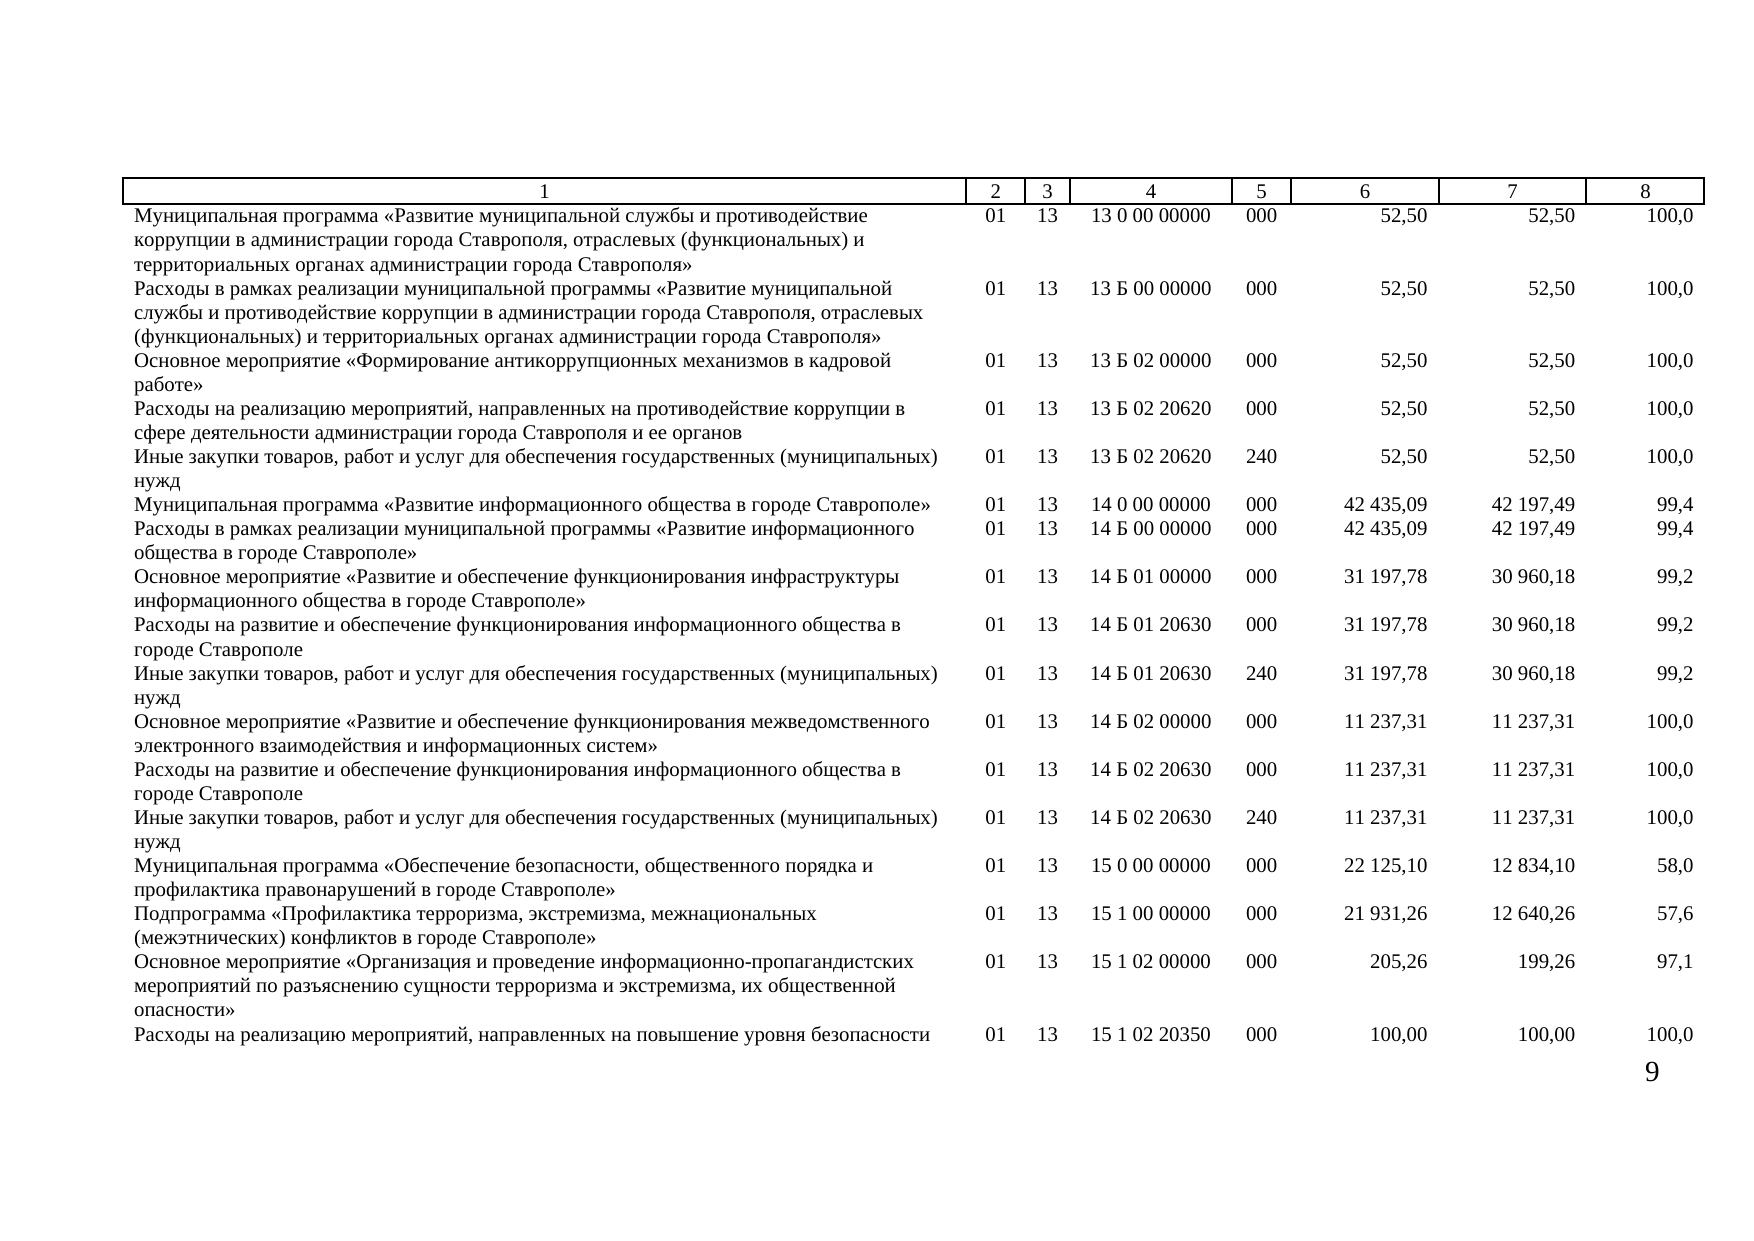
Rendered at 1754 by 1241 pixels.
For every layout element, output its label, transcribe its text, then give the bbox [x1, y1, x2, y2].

table_cell 14 Б 02 00000 [1070, 709, 1232, 757]
table_cell Расходы в рамках реализации муниципальной программы «Развитие муниципальной службы и противодействие коррупции в администрации города Ставрополя, отраслевых (функциональных) и территориальных органах администрации города Ставрополя» [123, 276, 966, 348]
table_cell 13 [1025, 205, 1069, 276]
table_cell 100,00 [1291, 1021, 1438, 1046]
table_cell 01 [966, 205, 1025, 276]
table_cell 01 [966, 757, 1025, 805]
table_cell 01 [966, 348, 1025, 396]
table_cell 01 [966, 709, 1025, 757]
table_cell 15 1 02 00000 [1070, 949, 1232, 1021]
table_cell 01 [966, 613, 1025, 661]
table_cell Расходы на развитие и обеспечение функционирования информационного общества в городе Ставрополе [123, 757, 966, 805]
table_cell 21 931,26 [1291, 901, 1438, 949]
table_header 1 [124, 179, 965, 203]
table_cell 13 [1025, 613, 1069, 661]
table_cell 30 960,18 [1439, 613, 1586, 661]
table_cell 000 [1232, 949, 1291, 1021]
table_cell 000 [1232, 516, 1291, 564]
table_cell 01 [966, 516, 1025, 564]
table_cell Иные закупки товаров, работ и услуг для обеспечения государственных (муниципальных) нужд [123, 444, 966, 492]
table_cell 99,4 [1586, 516, 1704, 564]
table_cell 240 [1232, 805, 1291, 853]
table_cell 52,50 [1439, 396, 1586, 444]
table_cell Иные закупки товаров, работ и услуг для обеспечения государственных (муниципальных) нужд [123, 661, 966, 709]
table_cell 000 [1232, 205, 1291, 276]
table_cell 100,0 [1586, 348, 1704, 396]
table_cell 01 [966, 492, 1025, 516]
table_cell Основное мероприятие «Формирование антикоррупционных механизмов в кадровой работе» [123, 348, 966, 396]
table_cell 000 [1232, 853, 1291, 901]
table_cell 13 [1025, 348, 1069, 396]
table_cell 13 [1025, 661, 1069, 709]
table_cell 97,1 [1586, 949, 1704, 1021]
table_cell 13 Б 02 20620 [1070, 444, 1232, 492]
table_header 5 [1233, 179, 1290, 203]
table_cell 01 [966, 276, 1025, 348]
table_cell 13 [1025, 516, 1069, 564]
table_cell 100,0 [1586, 444, 1704, 492]
table_cell 13 [1025, 1021, 1069, 1046]
table_cell 100,0 [1586, 205, 1704, 276]
table_cell 240 [1232, 661, 1291, 709]
table_cell 12 640,26 [1439, 901, 1586, 949]
table_header 6 [1292, 179, 1438, 203]
table_cell 240 [1232, 444, 1291, 492]
table_cell 22 125,10 [1291, 853, 1438, 901]
table_cell Муниципальная программа «Развитие муниципальной службы и противодействие коррупции в администрации города Ставрополя, отраслевых (функциональных) и территориальных органах администрации города Ставрополя» [123, 205, 966, 276]
table_cell 11 237,31 [1439, 805, 1586, 853]
table_cell 13 [1025, 444, 1069, 492]
table_cell 01 [966, 901, 1025, 949]
table_cell 11 237,31 [1291, 757, 1438, 805]
table_cell 01 [966, 1021, 1025, 1046]
table_cell 000 [1232, 1021, 1291, 1046]
table_cell 100,0 [1586, 396, 1704, 444]
table_cell 11 237,31 [1439, 709, 1586, 757]
table_cell 000 [1232, 709, 1291, 757]
table_cell 000 [1232, 757, 1291, 805]
table_header 8 [1587, 179, 1703, 203]
table_cell 100,0 [1586, 757, 1704, 805]
table_cell 52,50 [1291, 205, 1438, 276]
table_cell 31 197,78 [1291, 564, 1438, 612]
table_cell 14 Б 01 00000 [1070, 564, 1232, 612]
table_cell 15 1 00 00000 [1070, 901, 1232, 949]
table_cell Основное мероприятие «Развитие и обеспечение функционирования инфраструктуры информационного общества в городе Ставрополе» [123, 564, 966, 612]
table_cell 13 Б 00 00000 [1070, 276, 1232, 348]
table_cell 52,50 [1439, 444, 1586, 492]
table_cell 01 [966, 661, 1025, 709]
table_cell 11 237,31 [1291, 709, 1438, 757]
table_cell 000 [1232, 492, 1291, 516]
table_cell 14 Б 00 00000 [1070, 516, 1232, 564]
table_cell Основное мероприятие «Развитие и обеспечение функционирования межведомственного электронного взаимодействия и информационных систем» [123, 709, 966, 757]
table_cell 14 0 00 00000 [1070, 492, 1232, 516]
table_cell 100,0 [1586, 709, 1704, 757]
table_cell 13 Б 02 20620 [1070, 396, 1232, 444]
table_cell 000 [1232, 348, 1291, 396]
table_cell Расходы на развитие и обеспечение функционирования информационного общества в городе Ставрополе [123, 613, 966, 661]
table_cell 01 [966, 949, 1025, 1021]
table_cell 13 [1025, 757, 1069, 805]
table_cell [123, 1021, 966, 1046]
table_cell Муниципальная программа «Развитие информационного общества в городе Ставрополе» [123, 492, 966, 516]
table_cell 13 [1025, 492, 1069, 516]
table_cell 57,6 [1586, 901, 1704, 949]
table_cell 13 [1025, 901, 1069, 949]
table_cell Муниципальная программа «Обеспечение безопасности, общественного порядка и профилактика правонарушений в городе Ставрополе» [123, 853, 966, 901]
table_cell 13 [1025, 949, 1069, 1021]
table_cell Иные закупки товаров, работ и услуг для обеспечения государственных (муниципальных) нужд [123, 805, 966, 853]
table_cell 01 [966, 853, 1025, 901]
table_cell Расходы на реализацию мероприятий, направленных на противодействие коррупции в сфере деятельности администрации города Ставрополя и ее органов [123, 396, 966, 444]
table_cell 14 Б 01 20630 [1070, 613, 1232, 661]
table_cell 11 237,31 [1291, 805, 1438, 853]
table_cell 100,0 [1586, 805, 1704, 853]
table_header 3 [1026, 179, 1069, 203]
table_cell 000 [1232, 901, 1291, 949]
table_cell 01 [966, 564, 1025, 612]
table_cell 205,26 [1291, 949, 1438, 1021]
table_cell 99,4 [1586, 492, 1704, 516]
table_cell 30 960,18 [1439, 661, 1586, 709]
table_cell 15 0 00 00000 [1070, 853, 1232, 901]
table_cell 42 197,49 [1439, 516, 1586, 564]
table_cell 01 [966, 805, 1025, 853]
table_cell 31 197,78 [1291, 613, 1438, 661]
table_cell 11 237,31 [1439, 757, 1586, 805]
table_cell 99,2 [1586, 564, 1704, 612]
table_cell 13 0 00 00000 [1070, 205, 1232, 276]
table_cell 42 435,09 [1291, 516, 1438, 564]
table_cell 000 [1232, 613, 1291, 661]
table_cell 13 [1025, 709, 1069, 757]
table_cell 52,50 [1291, 444, 1438, 492]
table_cell 14 Б 01 20630 [1070, 661, 1232, 709]
table_cell Подпрограмма «Профилактика терроризма, экстремизма, межнациональных (межэтнических) конфликтов в городе Ставрополе» [123, 901, 966, 949]
table_cell 14 Б 02 20630 [1070, 805, 1232, 853]
table_cell 01 [966, 396, 1025, 444]
table_cell 13 [1025, 396, 1069, 444]
table_cell 99,2 [1586, 661, 1704, 709]
table_cell 15 1 02 20350 [1070, 1021, 1232, 1046]
table_cell 13 [1025, 805, 1069, 853]
table_cell 52,50 [1439, 276, 1586, 348]
table_cell 58,0 [1586, 853, 1704, 901]
table_cell 13 [1025, 853, 1069, 901]
table_cell 52,50 [1439, 205, 1586, 276]
table_cell 99,2 [1586, 613, 1704, 661]
table_cell Основное мероприятие «Организация и проведение информационно-пропагандистских мероприятий по разъяснению сущности терроризма и экстремизма, их общественной опасности» [123, 949, 966, 1021]
table_cell 30 960,18 [1439, 564, 1586, 612]
table_cell 52,50 [1439, 348, 1586, 396]
table_cell 000 [1232, 276, 1291, 348]
table_cell 100,0 [1586, 1021, 1704, 1046]
table_cell 31 197,78 [1291, 661, 1438, 709]
table_cell 000 [1232, 396, 1291, 444]
table_header 4 [1071, 179, 1231, 203]
table_cell 14 Б 02 20630 [1070, 757, 1232, 805]
table_cell 12 834,10 [1439, 853, 1586, 901]
table_cell 52,50 [1291, 348, 1438, 396]
table_cell 42 435,09 [1291, 492, 1438, 516]
table_cell 42 197,49 [1439, 492, 1586, 516]
table_cell 01 [966, 444, 1025, 492]
table_header 7 [1440, 179, 1585, 203]
table_cell Расходы в рамках реализации муниципальной программы «Развитие информационного общества в городе Ставрополе» [123, 516, 966, 564]
table_cell 52,50 [1291, 276, 1438, 348]
table_cell 13 Б 02 00000 [1070, 348, 1232, 396]
table_cell 000 [1232, 564, 1291, 612]
table_header 2 [967, 179, 1024, 203]
table_cell 52,50 [1291, 396, 1438, 444]
table_cell 13 [1025, 564, 1069, 612]
table_cell 199,26 [1439, 949, 1586, 1021]
table_cell 100,0 [1586, 276, 1704, 348]
table_cell 13 [1025, 276, 1069, 348]
table_cell 100,00 [1439, 1021, 1586, 1046]
